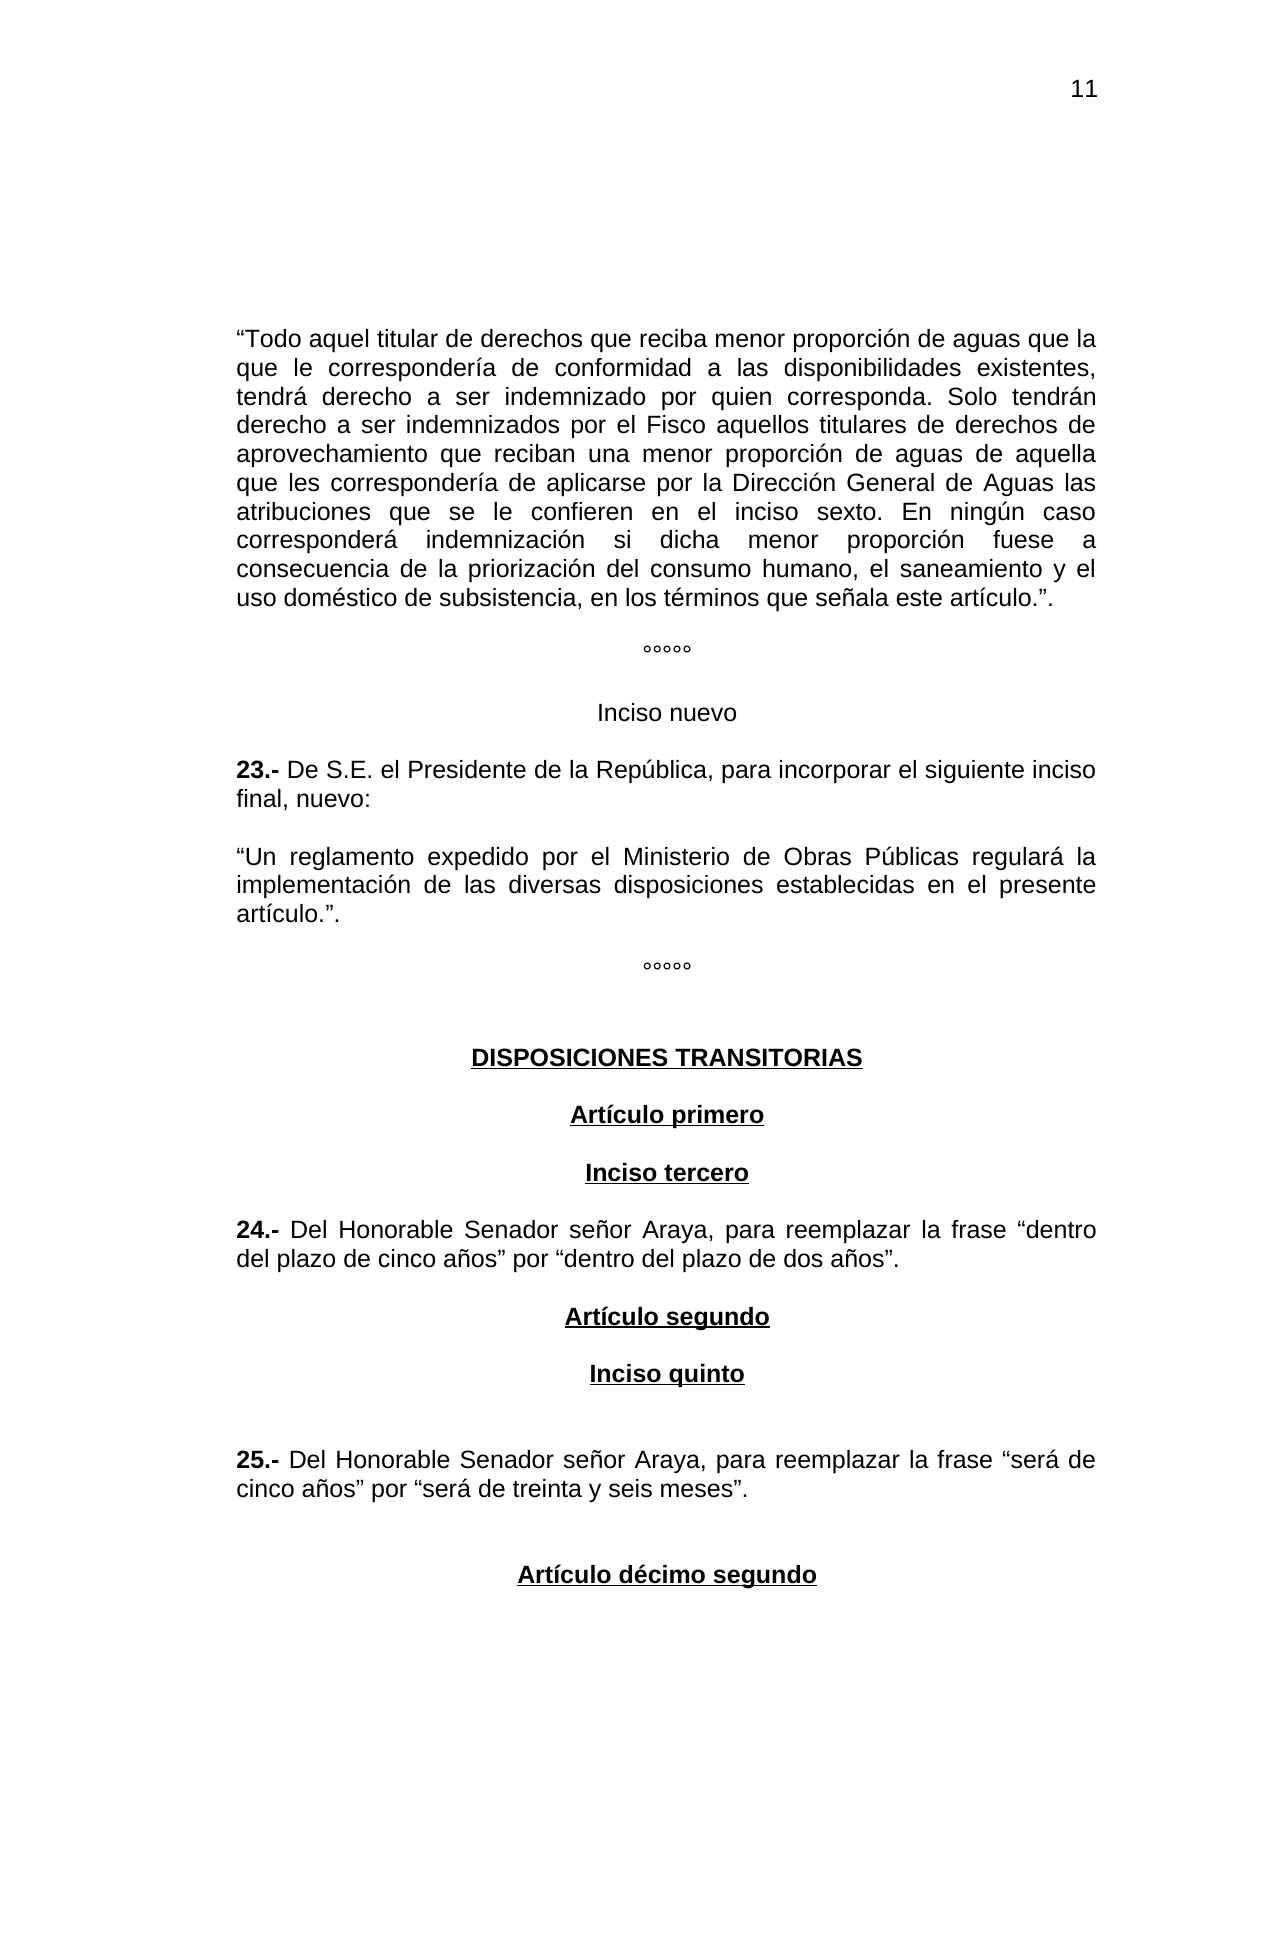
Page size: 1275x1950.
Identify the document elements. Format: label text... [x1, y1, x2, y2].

text 24.- Del Honorable Senador señor Araya, para reemplazar la frase “dentro del plazo de cinco años” por “dentro del plazo de dos años”. [236, 1215, 1098, 1273]
text “Todo aquel titular de derechos que reciba menor proporción de aguas que la que le correspondería de conformidad a las disponibilidades existentes, tendrá derecho a ser indemnizado por quien corresponda. Solo tendrán derecho a ser indemnizados por el Fisco aquellos titulares de derechos de aprovechamiento que reciban una menor proporción de aguas de aquella que les correspondería de aplicarse por la Dirección General de Aguas las atribuciones que se le confieren en el inciso sexto. En ningún caso corresponderá indemnización si dicha menor proporción fuese a consecuencia de la priorización del consumo humano, el saneamiento y el uso doméstico de subsistencia, en los términos que señala este artículo.”. [236, 324, 1098, 612]
text “Un reglamento expedido por el Ministerio de Obras Públicas regulará la implementación de las diversas disposiciones establecidas en el presente artículo.”. [236, 842, 1098, 928]
text Artículo décimo segundo [236, 1560, 1098, 1589]
text Inciso nuevo [236, 698, 1098, 727]
text Inciso tercero [236, 1158, 1098, 1187]
text 23.- De S.E. el Presidente de la República, para incorporar el siguiente inciso final, nuevo: [236, 755, 1098, 813]
text °°°°° [236, 640, 1098, 669]
text Artículo primero [236, 1100, 1098, 1129]
text 25.- Del Honorable Senador señor Araya, para reemplazar la frase “será de cinco años” por “será de treinta y seis meses”. [236, 1445, 1098, 1503]
text °°°°° [236, 957, 1098, 985]
text DISPOSICIONES TRANSITORIAS [236, 1043, 1098, 1072]
text Inciso quinto [236, 1359, 1098, 1388]
text Artículo segundo [236, 1302, 1098, 1330]
